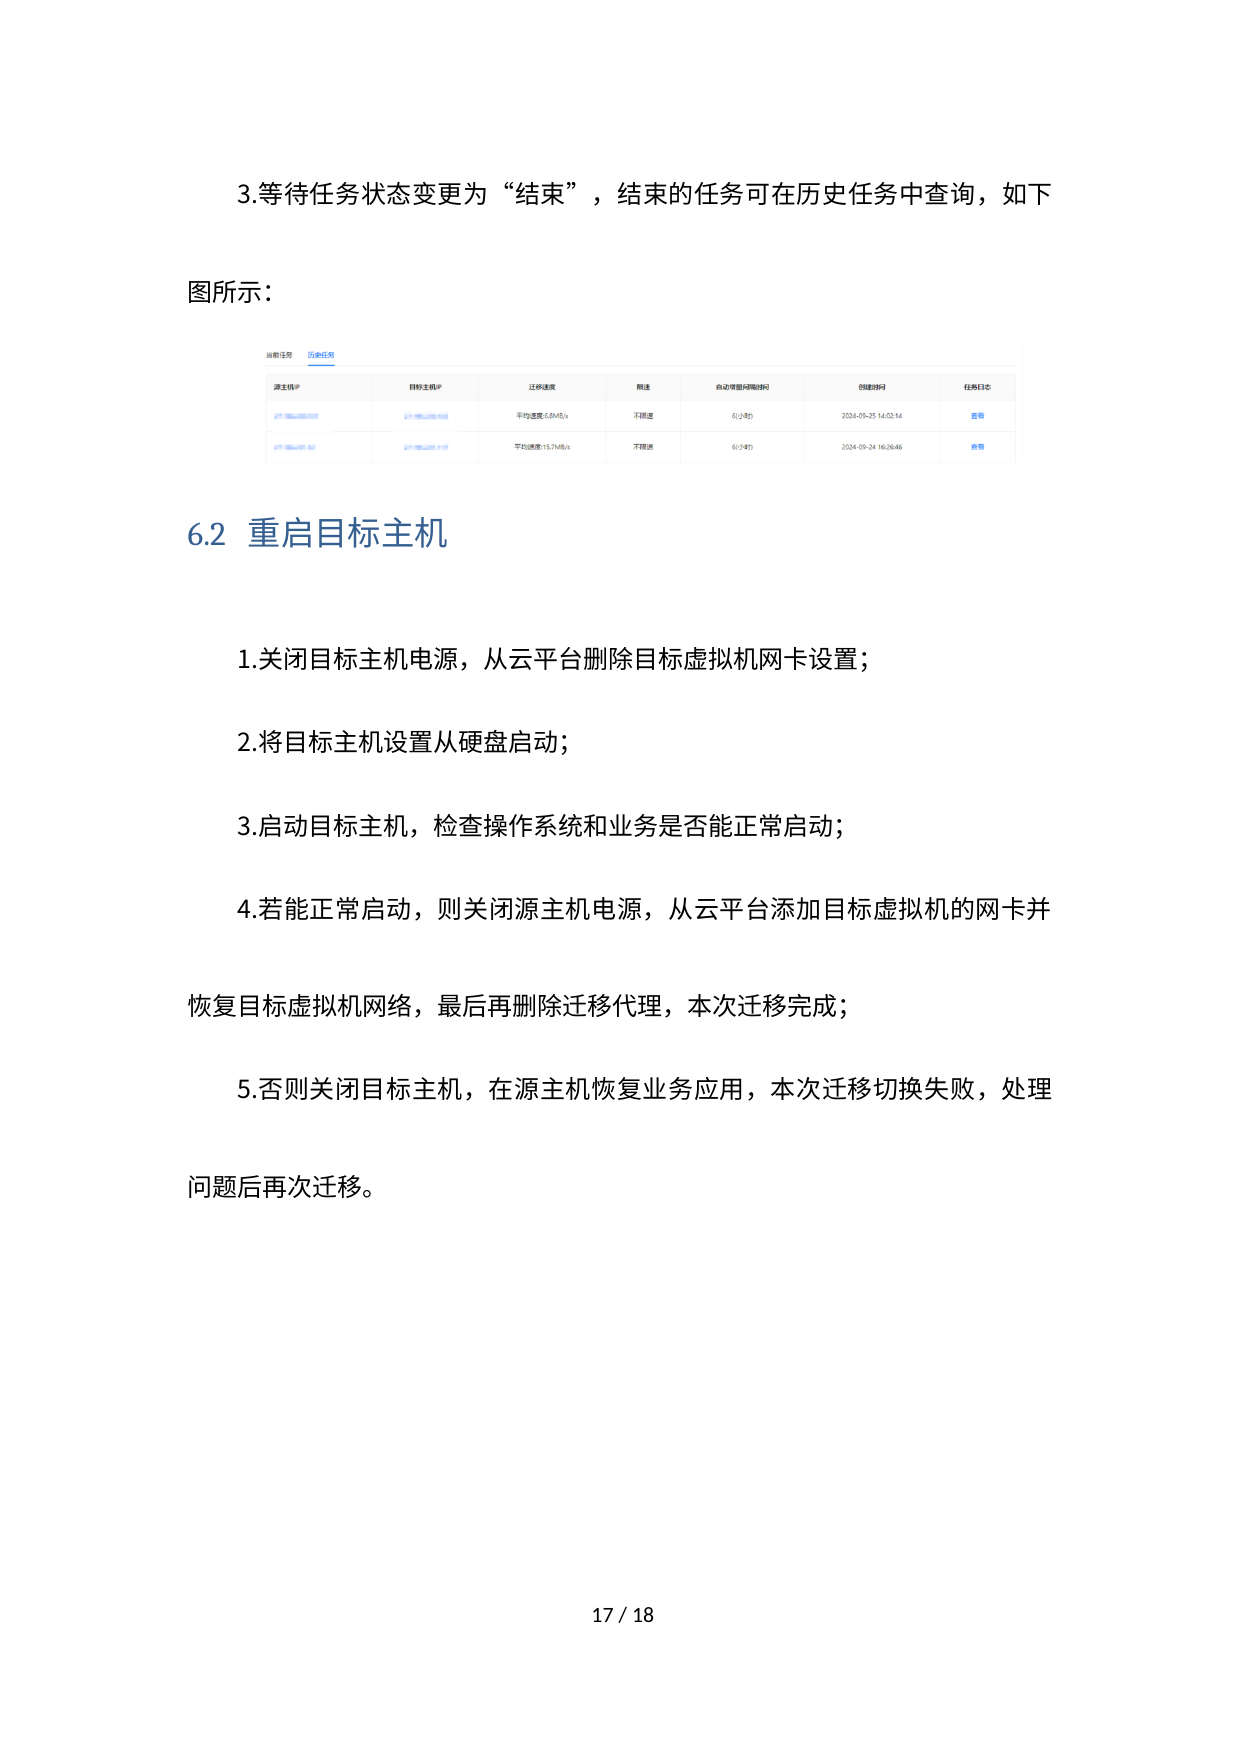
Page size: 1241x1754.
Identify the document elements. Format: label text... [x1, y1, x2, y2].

list 启动目标主机，检查操作系统和业务是否能正常启动； [187, 792, 1053, 857]
list 将目标主机设置从硬盘启动； [238, 708, 1053, 773]
subtitle 重启目标主机 [187, 498, 1053, 563]
picture [261, 341, 1023, 463]
list 等待任务状态变更为“结束”，结束的任务可在历史任务中查询，如下图所示： [187, 161, 1053, 323]
list 关闭目标主机电源，从云平台删除目标虚拟机网卡设置； [238, 625, 1053, 690]
list 否则关闭目标主机，在源主机恢复业务应用，本次迁移切换失败，处理问题后再次迁移。 [187, 1055, 1053, 1218]
list 若能正常启动，则关闭源主机电源，从云平台添加目标虚拟机的网卡并恢复目标虚拟机网络，最后再删除迁移代理，本次迁移完成； [187, 875, 1053, 1037]
